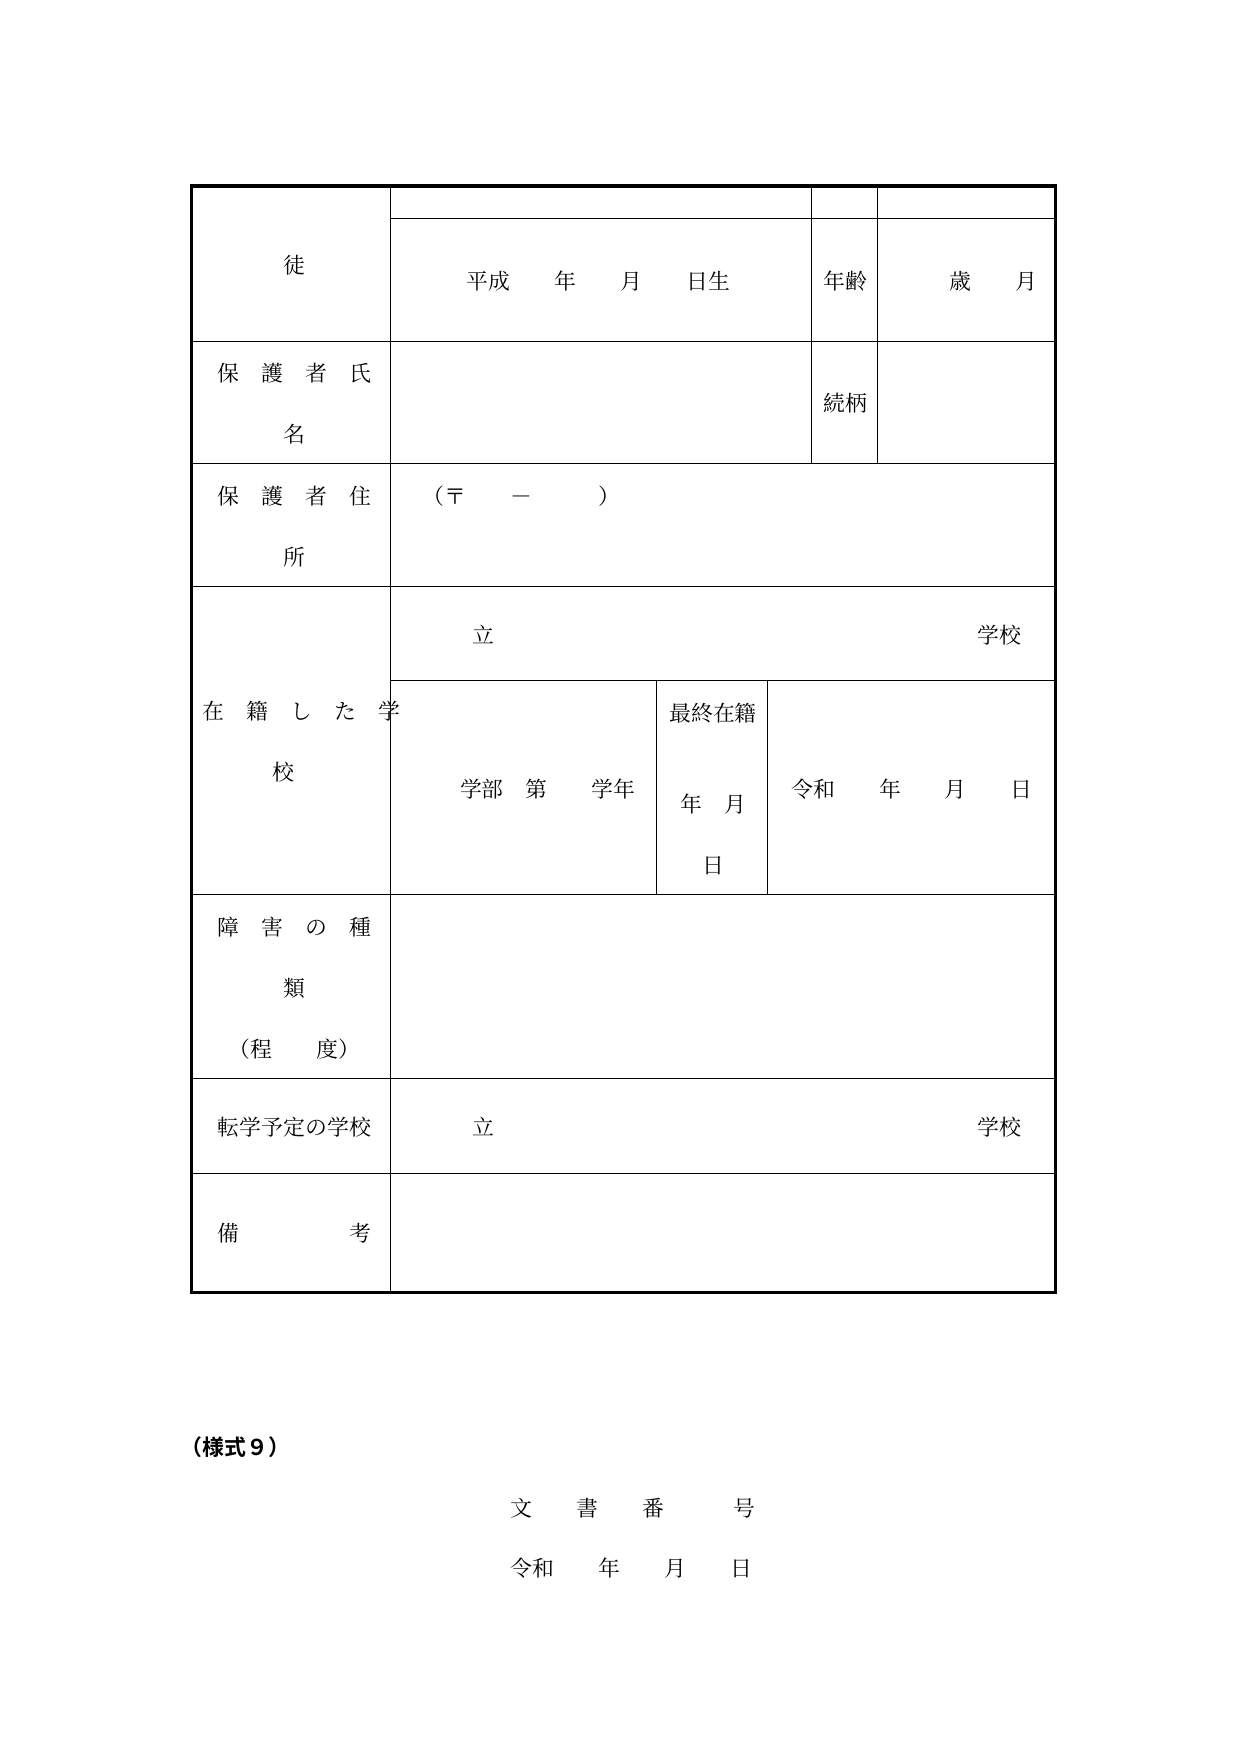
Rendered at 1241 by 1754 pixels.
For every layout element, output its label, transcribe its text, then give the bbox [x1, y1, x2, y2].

table_cell 障 害 の 種 類 （程 度） [193, 895, 390, 1078]
table_cell 転学予定の学校 [193, 1079, 390, 1172]
table_cell [391, 342, 811, 463]
table_cell 最終在籍 年 月 日 [657, 681, 767, 894]
table_cell 保 護 者 氏 名 [193, 342, 390, 463]
table_cell [391, 1174, 1054, 1291]
table_cell 立 学校 [391, 587, 1054, 680]
table_cell 歳 月 [878, 219, 1054, 341]
table_cell （〒 － ） [391, 464, 1054, 586]
table_header 性別 [812, 188, 877, 218]
table_header [878, 188, 1054, 218]
text 令和 年 月 日 [181, 1537, 1060, 1598]
table_cell 学部 第 学年 [391, 681, 656, 894]
table_cell 続柄 [812, 342, 877, 463]
text 文書番号 [181, 1476, 1060, 1537]
table_cell 平成 年 月 日生 [391, 219, 811, 341]
table_cell 備 考 [193, 1174, 390, 1291]
table_cell 立 学校 [391, 1079, 1054, 1172]
table_cell [878, 342, 1054, 463]
table_header [391, 188, 811, 218]
text （様式９） [181, 1415, 1060, 1476]
table_cell 保 護 者 住 所 [193, 464, 390, 586]
table_cell 年齢 [812, 219, 877, 341]
table_cell 令和 年 月 日 [768, 681, 1054, 894]
table_cell 在籍した学校 [193, 587, 390, 894]
table_header 児 童 生 徒 [193, 188, 390, 341]
table_cell [391, 895, 1054, 1078]
